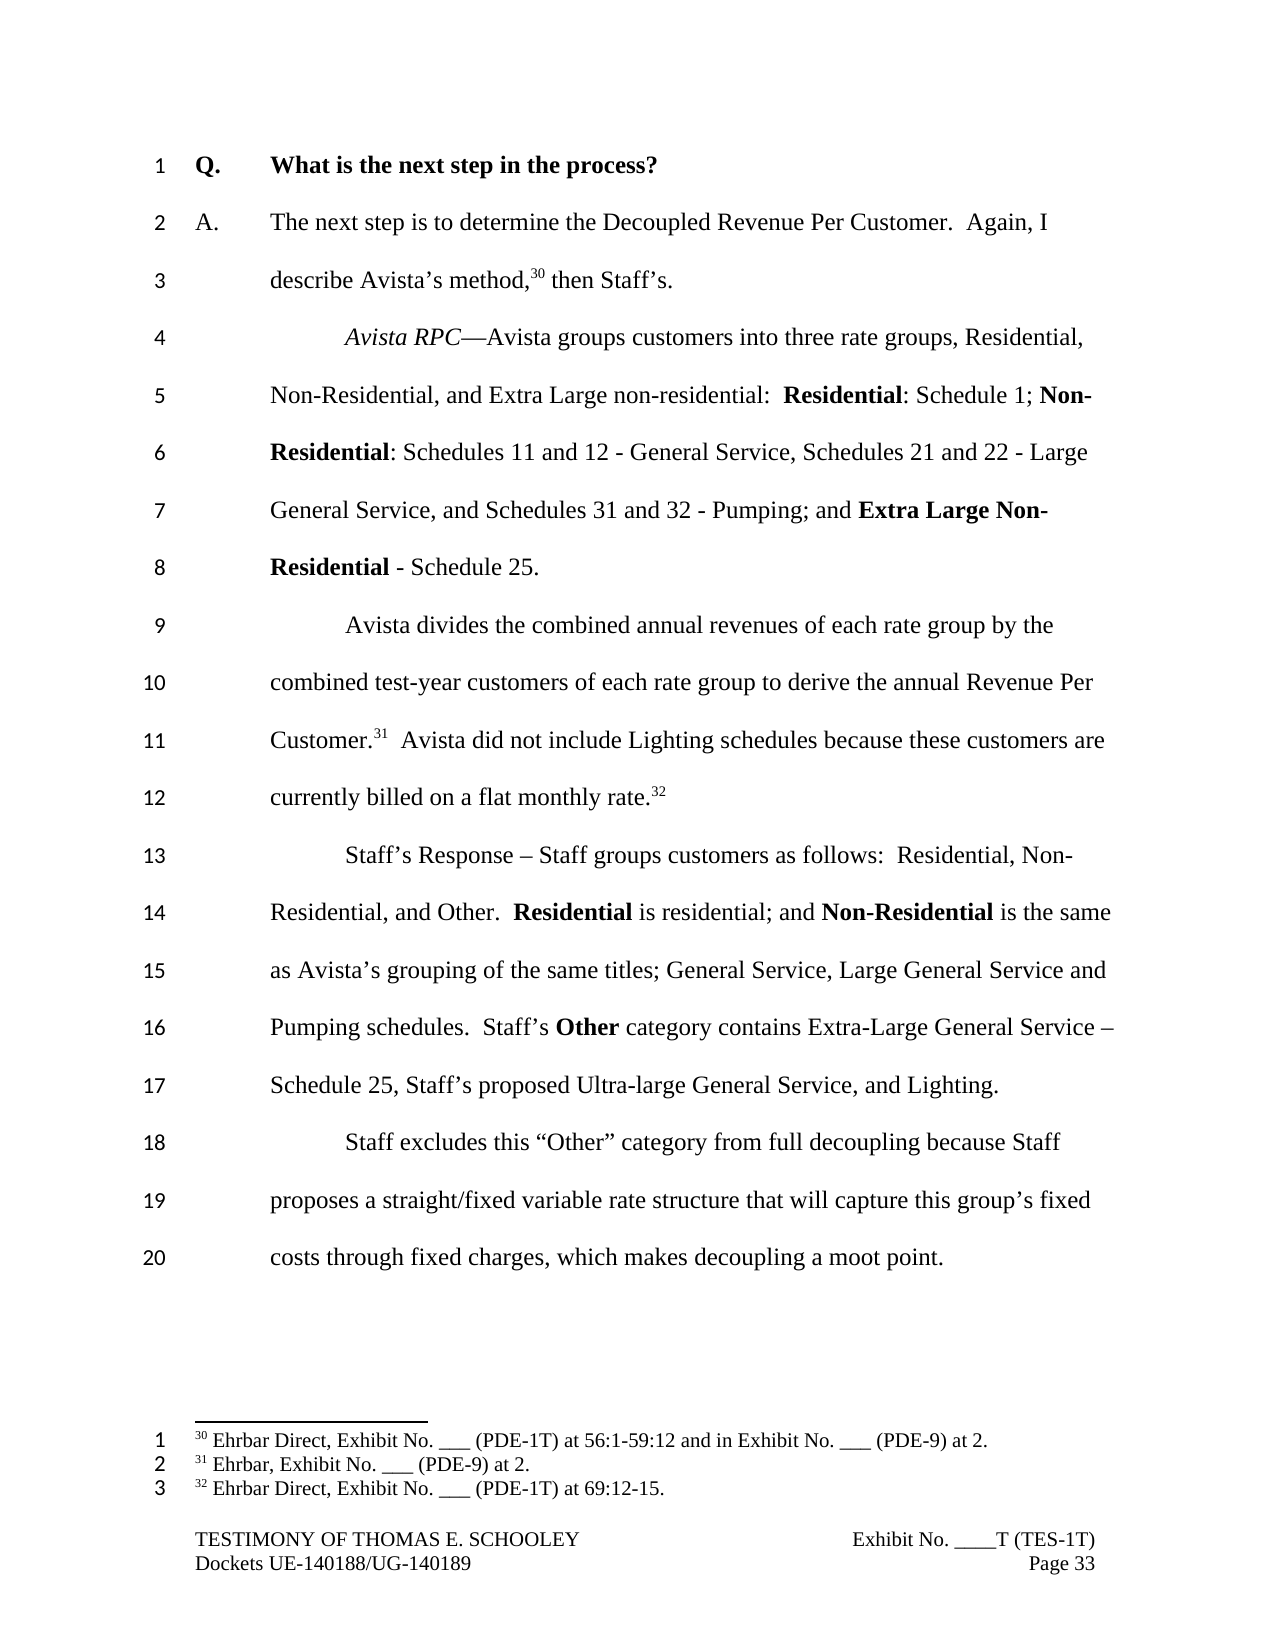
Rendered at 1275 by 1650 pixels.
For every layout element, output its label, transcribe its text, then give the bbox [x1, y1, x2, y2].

text Avista divides the combined annual revenues of each rate group by the combined test-year customers of each rate group to derive the annual Revenue Per Customer. Avista did not include Lighting schedules because these customers are currently billed on a flat monthly rate. [195, 610, 1125, 811]
text A. The next step is to determine the Decoupled Revenue Per Customer. Again, I describe Avista’s method, then Staff’s. [195, 207, 1125, 294]
text Staff excludes this “Other” category from full decoupling because Staff proposes a straight/fixed variable rate structure that will capture this group’s fixed costs through fixed charges, which makes decoupling a moot point. [195, 1127, 1125, 1271]
text Q. What is the next step in the process? [195, 150, 1125, 179]
text Staff’s Response – Staff groups customers as follows: Residential, Non-Residential, and Other. Residential is residential; and Non-Residential is the same as Avista’s grouping of the same titles; General Service, Large General Service and Pumping schedules. Staff’s Other category contains Extra-Large General Service – Schedule 25, Staff’s proposed Ultra-large General Service, and Lighting. [195, 840, 1125, 1099]
text Avista RPC—Avista groups customers into three rate groups, Residential, Non-Residential, and Extra Large non-residential: Residential: Schedule 1; Non-Residential: Schedules 11 and 12 - General Service, Schedules 21 and 22 - Large General Service, and Schedules 31 and 32 - Pumping; and Extra Large Non-Residential - Schedule 25. [195, 322, 1125, 581]
